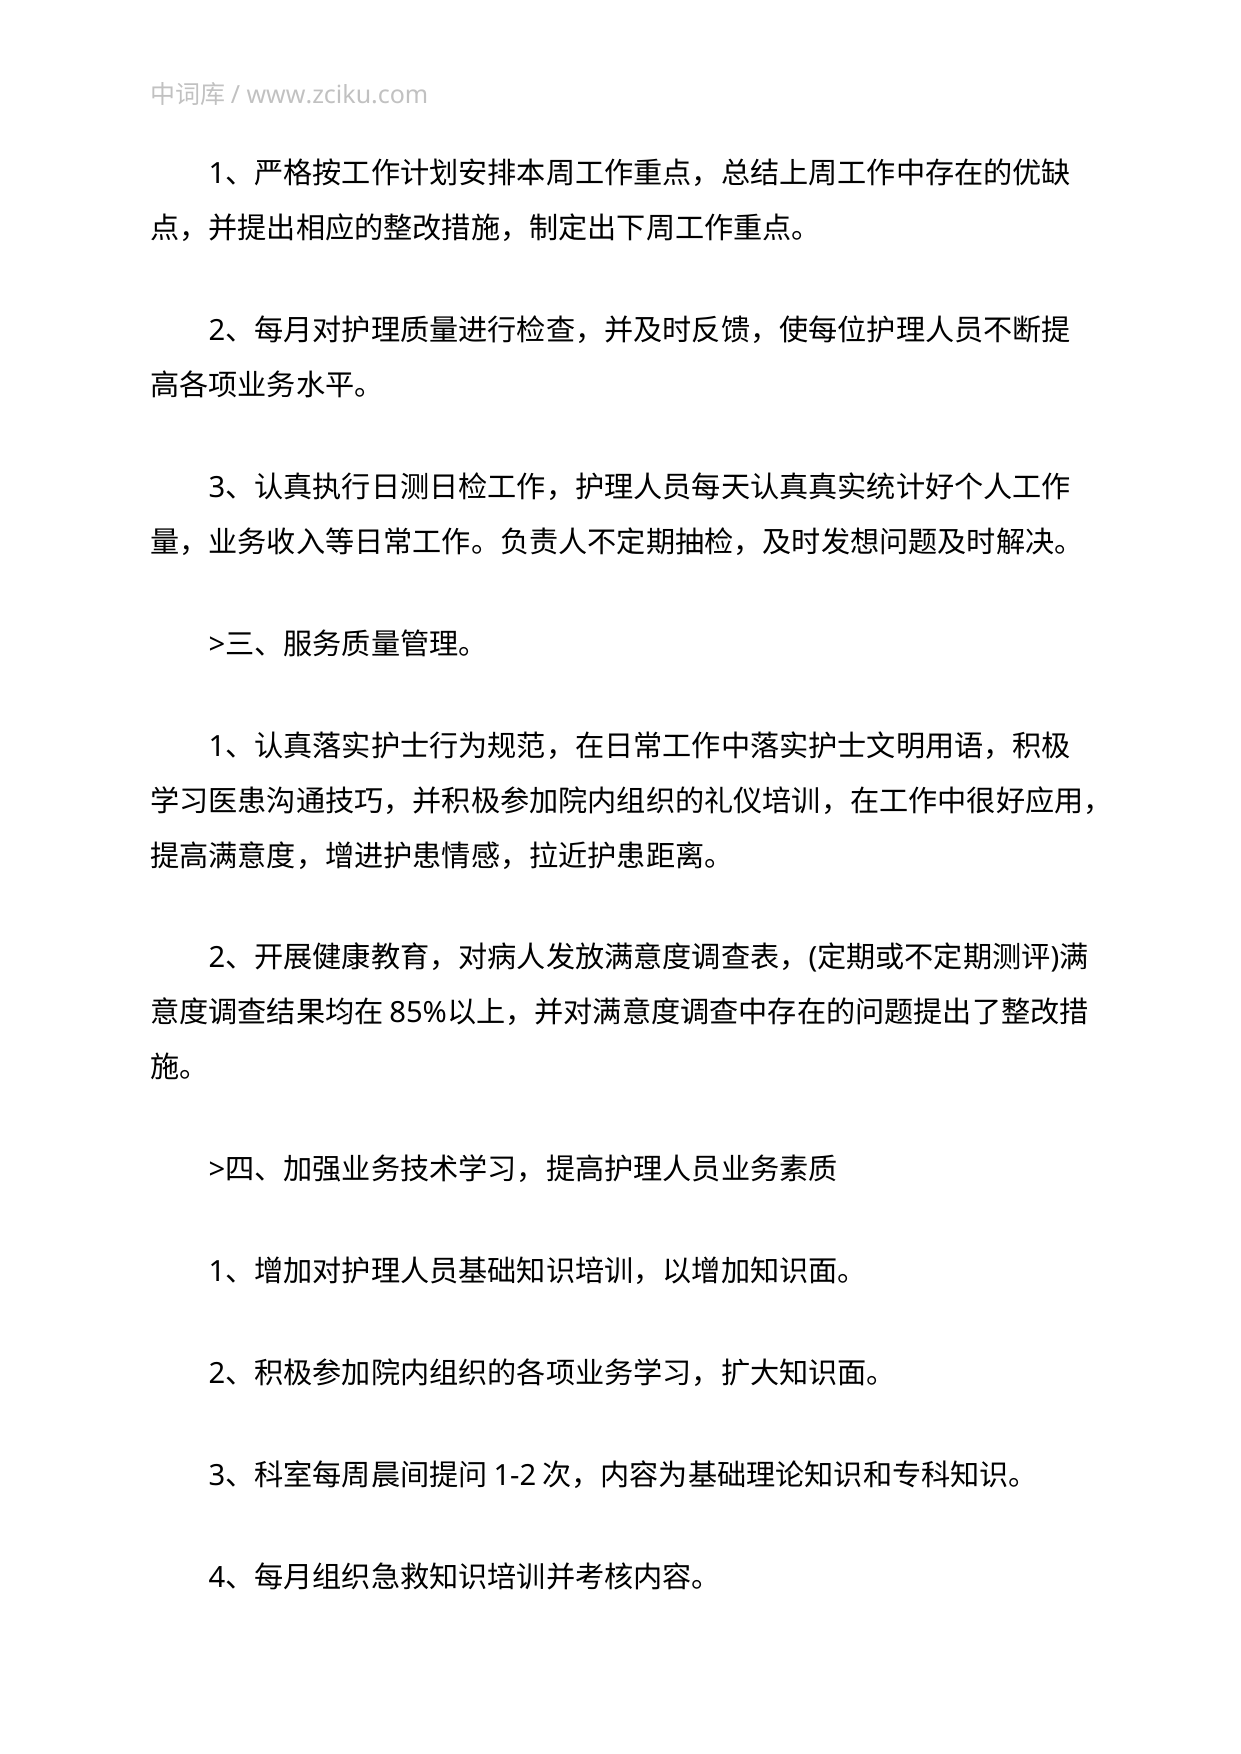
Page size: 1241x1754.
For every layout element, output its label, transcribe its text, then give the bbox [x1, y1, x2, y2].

text 1、严格按工作计划安排本周工作重点，总结上周工作中存在的优缺点，并提出相应的整改措施，制定出下周工作重点。 [150, 150, 1090, 247]
text 2、开展健康教育，对病人发放满意度调查表，(定期或不定期测评)满意度调查结果均在85%以上，并对满意度调查中存在的问题提出了整改措施。 [150, 934, 1090, 1086]
text 3、科室每周晨间提问1-2次，内容为基础理论知识和专科知识。 [150, 1452, 1090, 1494]
text 3、认真执行日测日检工作，护理人员每天认真真实统计好个人工作量，业务收入等日常工作。负责人不定期抽检，及时发想问题及时解决。 [150, 463, 1090, 561]
text 1、增加对护理人员基础知识培训，以增加知识面。 [150, 1248, 1090, 1290]
text >四、加强业务技术学习，提高护理人员业务素质 [150, 1146, 1090, 1188]
text 2、积极参加院内组织的各项业务学习，扩大知识面。 [150, 1350, 1090, 1392]
text 1、认真落实护士行为规范，在日常工作中落实护士文明用语，积极学习医患沟通技巧，并积极参加院内组织的礼仪培训，在工作中很好应用，提高满意度，增进护患情感，拉近护患距离。 [150, 722, 1090, 874]
text 2、每月对护理质量进行检查，并及时反馈，使每位护理人员不断提高各项业务水平。 [150, 307, 1090, 404]
text 4、每月组织急救知识培训并考核内容。 [150, 1554, 1090, 1596]
text >三、服务质量管理。 [150, 620, 1090, 663]
